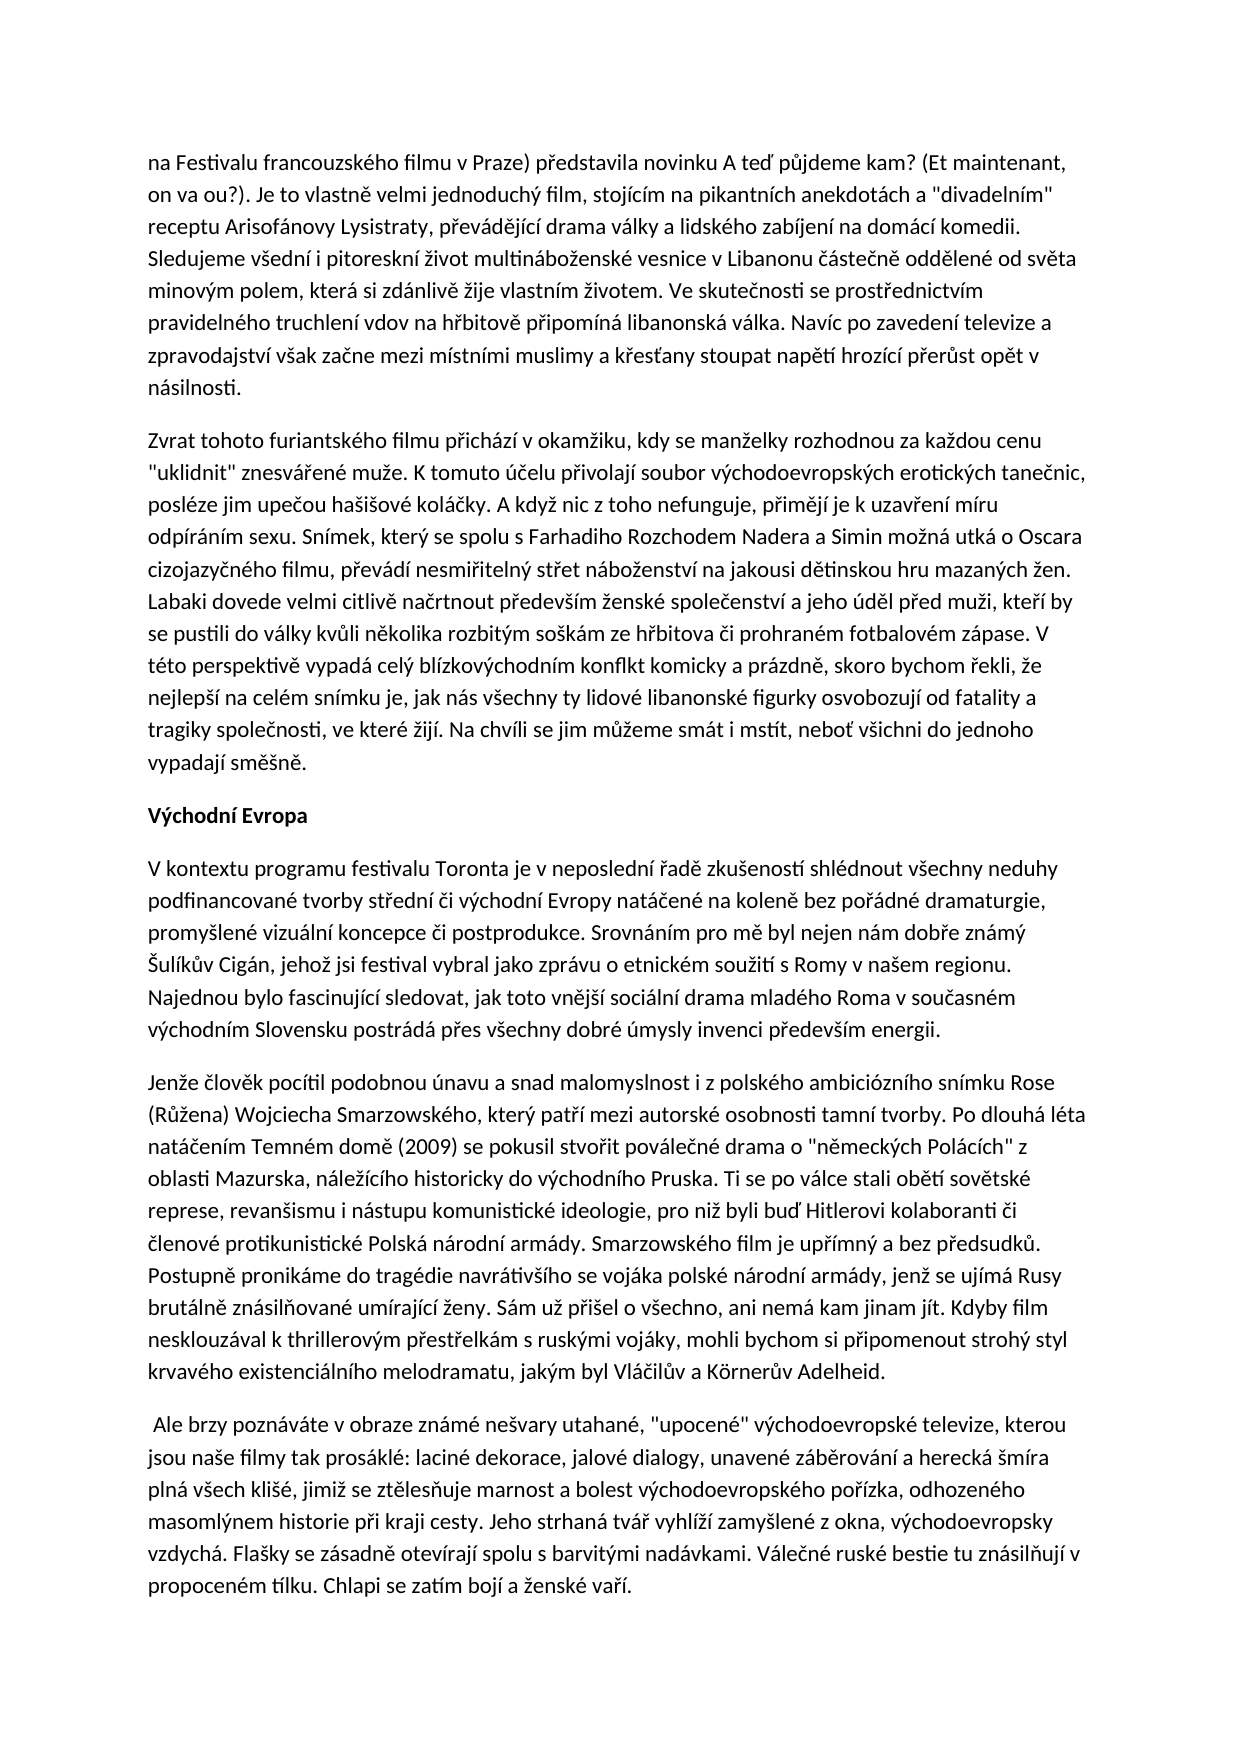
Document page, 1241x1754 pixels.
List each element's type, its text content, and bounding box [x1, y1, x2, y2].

text Ale brzy poznáváte v obraze známé nešvary utahané, "upocené" východoevropské televize, kterou jsou naše filmy tak prosáklé: laciné dekorace, jalové dialogy, unavené záběrování a herecká šmíra plná všech klišé, jimiž se ztělesňuje marnost a bolest východoevropského pořízka, odhozeného masomlýnem historie při kraji cesty. Jeho strhaná tvář vyhlíží zamyšlené z okna, východoevropsky vzdychá. Flašky se zásadně otevírají spolu s barvitými nadávkami. Válečné ruské bestie tu znásilňují v propoceném tílku. Chlapi se zatím bojí a ženské vaří. [148, 1411, 1093, 1599]
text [148, 148, 1093, 401]
text Východní Evropa [148, 801, 1093, 829]
text Jenže člověk pocítil podobnou únavu a snad malomyslnost i z polského ambiciózního snímku Rose (Růžena) Wojciecha Smarzowského, který patří mezi autorské osobnosti tamní tvorby. Po dlouhá léta natáčením Temném domě (2009) se pokusil stvořit poválečné drama o "německých Polácích" z oblasti Mazurska, náležícího historicky do východního Pruska. Ti se po válce stali obětí sovětské represe, revanšismu i nástupu komunistické ideologie, pro niž byli buď Hitlerovi kolaboranti či členové protikunistické Polská národní armády. Smarzowského film je upřímný a bez předsudků. Postupně pronikáme do tragédie navrátivšího se vojáka polské národní armády, jenž se ujímá Rusy brutálně znásilňované umírající ženy. Sám už přišel o všechno, ani nemá kam jinam jít. Kdyby film nesklouzával k thrillerovým přestřelkám s ruskými vojáky, mohli bychom si připomenout strohý styl krvavého existenciálního melodramatu, jakým byl Vláčilův a Körnerův Adelheid. [148, 1068, 1093, 1386]
text Zvrat tohoto furiantského filmu přichází v okamžiku, kdy se manželky rozhodnou za každou cenu "uklidnit" znesvářené muže. K tomuto účelu přivolají soubor východoevropských erotických tanečnic, posléze jim upečou hašišové koláčky. A když nic z toho nefunguje, přimějí je k uzavření míru odpíráním sexu. Snímek, který se spolu s Farhadiho Rozchodem Nadera a Simin možná utká o Oscara cizojazyčného filmu, převádí nesmiřitelný střet náboženství na jakousi dětinskou hru mazaných žen. Labaki dovede velmi citlivě načrtnout především ženské společenství a jeho úděl před muži, kteří by se pustili do války kvůli několika rozbitým soškám ze hřbitova či prohraném fotbalovém zápase. V této perspektivě vypadá celý blízkovýchodním konflkt komicky a prázdně, skoro bychom řekli, že nejlepší na celém snímku je, jak nás všechny ty lidové libanonské figurky osvobozují od fatality a tragiky společnosti, ve které žijí. Na chvíli se jim můžeme smát i mstít, neboť všichni do jednoho vypadají směšně. [148, 426, 1093, 776]
text V kontextu programu festivalu Toronta je v neposlední řadě zkušeností shlédnout všechny neduhy podfinancované tvorby střední či východní Evropy natáčené na koleně bez pořádné dramaturgie, promyšlené vizuální koncepce či postprodukce. Srovnáním pro mě byl nejen nám dobře známý Šulíkův Cigán, jehož jsi festival vybral jako zprávu o etnickém soužití s Romy v našem regionu. Najednou bylo fascinující sledovat, jak toto vnější sociální drama mladého Roma v současném východním Slovensku postrádá přes všechny dobré úmysly invenci především energii. [148, 854, 1093, 1043]
